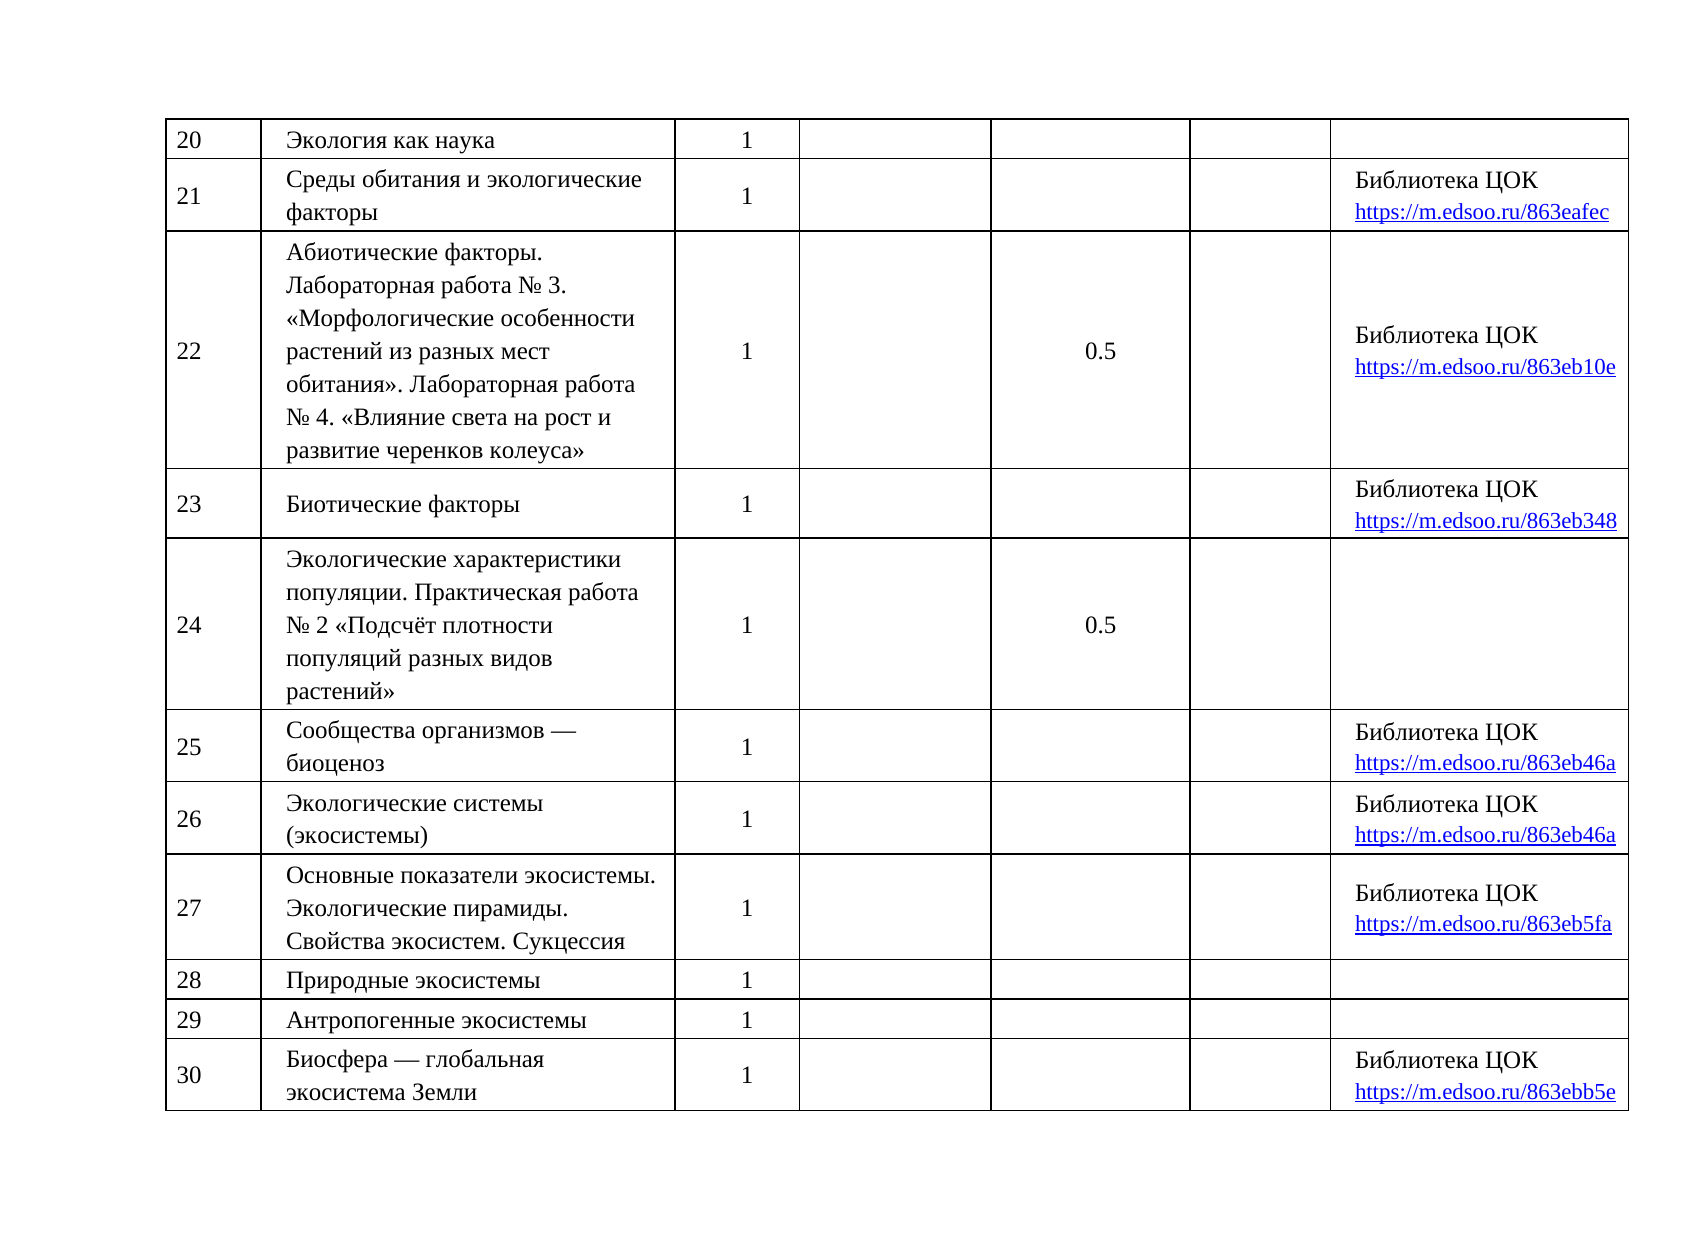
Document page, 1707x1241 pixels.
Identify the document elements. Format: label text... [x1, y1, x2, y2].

table_cell 1 [676, 232, 799, 467]
table_cell 27 [167, 855, 260, 959]
table_cell Библиотека ЦОК https://m.edsoo.ru/863eb46a [1331, 710, 1628, 781]
table_cell [800, 1039, 990, 1110]
table_cell 22 [167, 232, 260, 467]
table_cell [800, 855, 990, 959]
table_cell [992, 960, 1189, 998]
table_cell [992, 855, 1189, 959]
table_cell [800, 782, 990, 853]
table_cell [800, 1000, 990, 1037]
table_cell Природные экосистемы [262, 960, 674, 998]
table_cell [800, 469, 990, 537]
table_cell Экология как наука [262, 120, 674, 157]
table_cell [1331, 1000, 1628, 1037]
table_cell 1 [676, 960, 799, 998]
table_cell [1331, 960, 1628, 998]
table_cell Биосфера — глобальная экосистема Земли [262, 1039, 674, 1110]
table_cell [1191, 539, 1330, 708]
table_cell [800, 159, 990, 230]
table_cell 1 [676, 710, 799, 781]
table_cell [800, 960, 990, 998]
table_cell 1 [676, 469, 799, 537]
table_cell 30 [167, 1039, 260, 1110]
table_cell Библиотека ЦОК https://m.edsoo.ru/863eb10e [1331, 232, 1628, 467]
table_cell Абиотические факторы. Лабораторная работа № 3. «Морфологические особенности растений из разных мест обитания». Лабораторная работа № 4. «Влияние света на рост и развитие черенков колеуса» [262, 232, 674, 467]
table_cell 24 [167, 539, 260, 708]
table_cell [1191, 782, 1330, 853]
table_cell Библиотека ЦОК https://m.edsoo.ru/863ebb5e [1331, 1039, 1628, 1110]
table_cell [992, 469, 1189, 537]
table_cell [800, 539, 990, 708]
table_cell 1 [676, 1000, 799, 1037]
table_cell 1 [676, 120, 799, 157]
table_cell Среды обитания и экологические факторы [262, 159, 674, 230]
table_cell [992, 782, 1189, 853]
table_cell [1191, 120, 1330, 157]
table_cell 21 [167, 159, 260, 230]
table_cell [800, 232, 990, 467]
table_cell [992, 1000, 1189, 1037]
table_cell 1 [676, 855, 799, 959]
table_cell [992, 1039, 1189, 1110]
table_cell Сообщества организмов — биоценоз [262, 710, 674, 781]
table_cell 23 [167, 469, 260, 537]
table_cell Библиотека ЦОК https://m.edsoo.ru/863eb348 [1331, 469, 1628, 537]
table_cell [1191, 469, 1330, 537]
table_cell 28 [167, 960, 260, 998]
table_cell Экологические характеристики популяции. Практическая работа № 2 «Подсчёт плотности популяций разных видов растений» [262, 539, 674, 708]
table_cell Библиотека ЦОК https://m.edsoo.ru/863eafec [1331, 159, 1628, 230]
table_cell Экологические системы (экосистемы) [262, 782, 674, 853]
table_cell [992, 120, 1189, 157]
table_cell [1191, 1000, 1330, 1037]
table_cell [800, 120, 990, 157]
table_cell [1191, 232, 1330, 467]
table_cell 29 [167, 1000, 260, 1037]
table_cell 26 [167, 782, 260, 853]
table_cell Биотические факторы [262, 469, 674, 537]
table_cell [1331, 539, 1628, 708]
table_cell Основные показатели экосистемы. Экологические пирамиды. Свойства экосистем. Сукцессия [262, 855, 674, 959]
table_cell [1191, 855, 1330, 959]
table_cell [800, 710, 990, 781]
table_cell 25 [167, 710, 260, 781]
table_cell 0.5 [992, 232, 1189, 467]
table_cell Библиотека ЦОК https://m.edsoo.ru/863eb5fa [1331, 855, 1628, 959]
table_cell 1 [676, 539, 799, 708]
table_cell 20 [167, 120, 260, 157]
table_cell 1 [676, 159, 799, 230]
table_cell [1191, 960, 1330, 998]
table_cell Библиотека ЦОК https://m.edsoo.ru/863eb46a [1331, 782, 1628, 853]
table_cell [1191, 710, 1330, 781]
table_cell 1 [676, 1039, 799, 1110]
table_cell [992, 710, 1189, 781]
table_cell [992, 159, 1189, 230]
table_cell Антропогенные экосистемы [262, 1000, 674, 1037]
table_cell [1331, 120, 1628, 157]
table_cell 1 [676, 782, 799, 853]
table_cell [1191, 159, 1330, 230]
table_cell [1191, 1039, 1330, 1110]
table_cell 0.5 [992, 539, 1189, 708]
